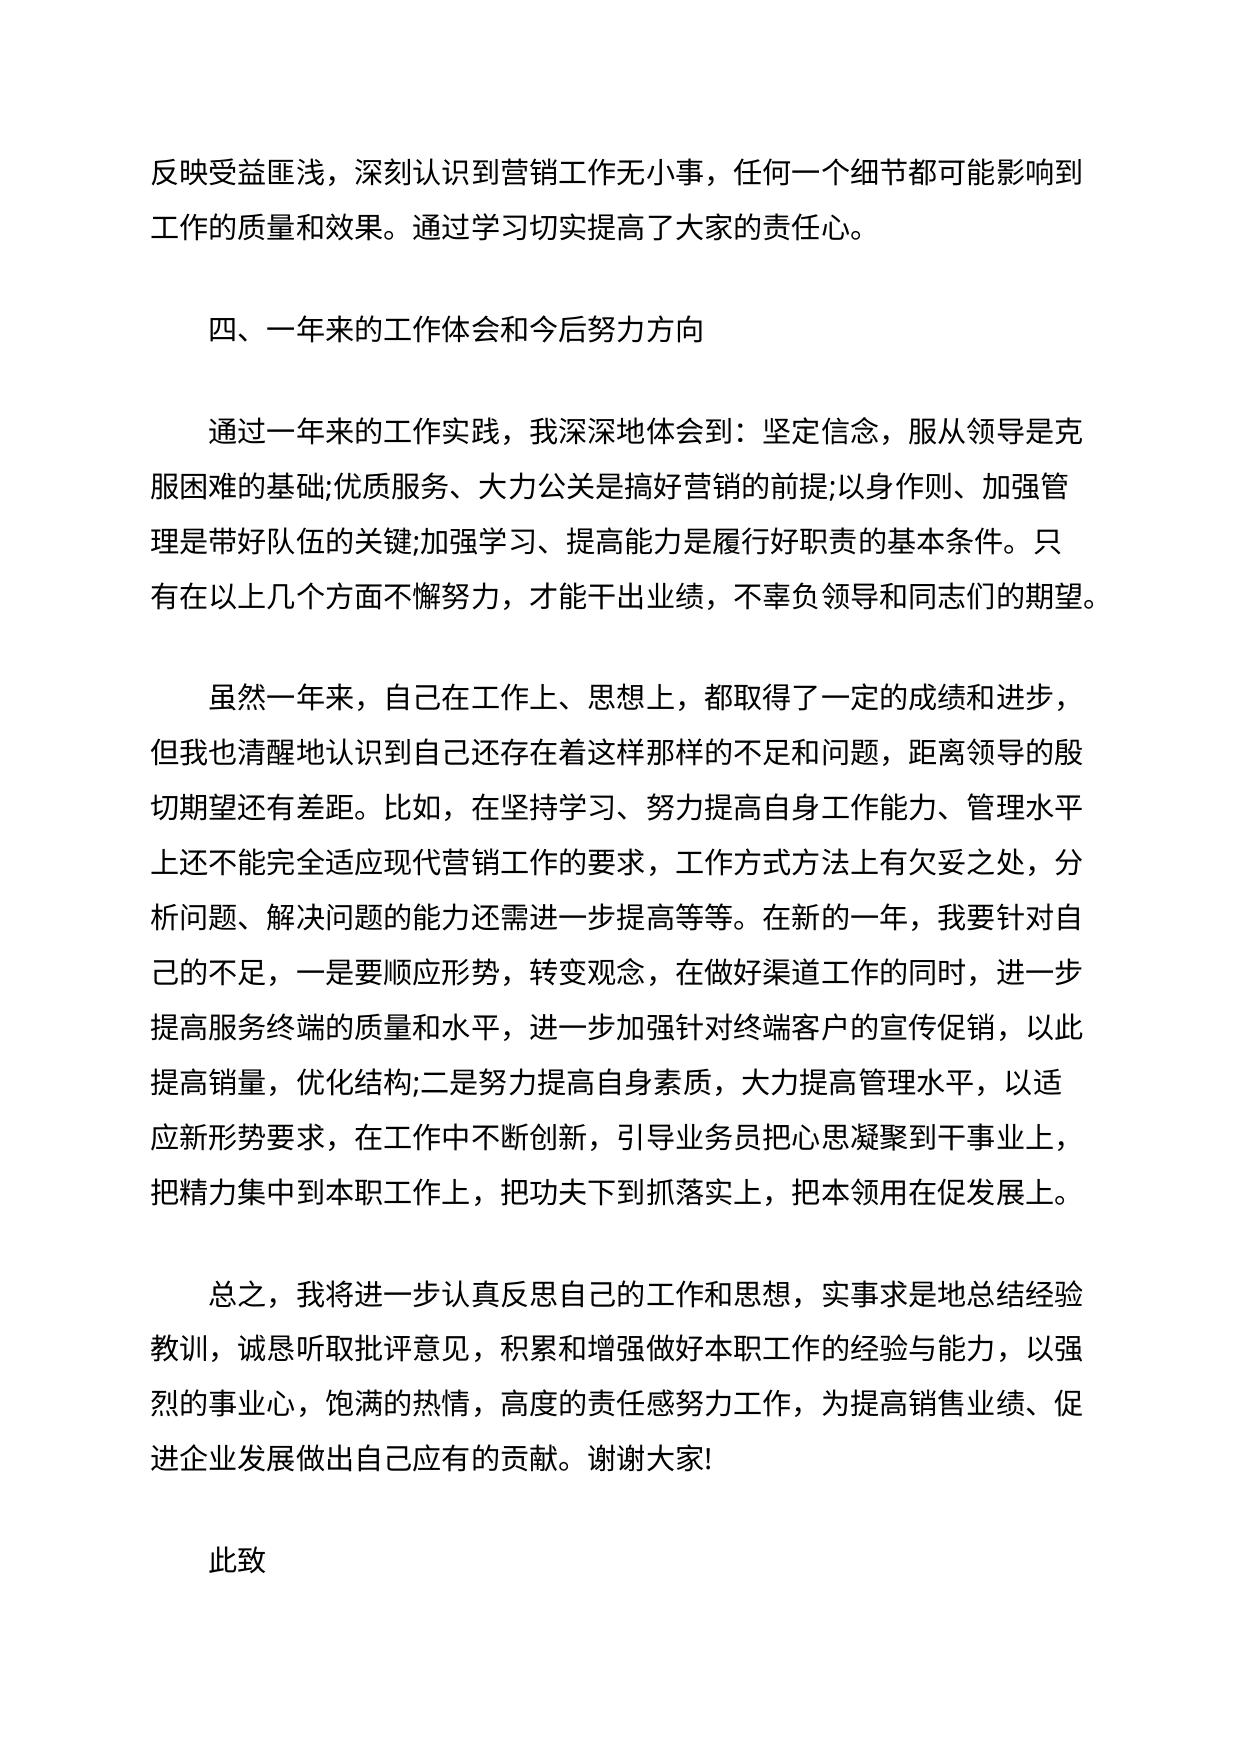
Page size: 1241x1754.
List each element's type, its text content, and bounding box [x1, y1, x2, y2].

text 虽然一年来，自己在工作上、思想上，都取得了一定的成绩和进步，但我也清醒地认识到自己还存在着这样那样的不足和问题，距离领导的殷切期望还有差距。比如，在坚持学习、努力提高自身工作能力、管理水平上还不能完全适应现代营销工作的要求，工作方式方法上有欠妥之处，分析问题、解决问题的能力还需进一步提高等等。在新的一年，我要针对自己的不足，一是要顺应形势，转变观念，在做好渠道工作的同时，进一步提高服务终端的质量和水平，进一步加强针对终端客户的宣传促销，以此提高销量，优化结构;二是努力提高自身素质，大力提高管理水平，以适应新形势要求，在工作中不断创新，引导业务员把心思凝聚到干事业上，把精力集中到本职工作上，把功夫下到抓落实上，把本领用在促发展上。 [150, 675, 1090, 1212]
text 总之，我将进一步认真反思自己的工作和思想，实事求是地总结经验教训，诚恳听取批评意见，积累和增强做好本职工作的经验与能力，以强烈的事业心，饱满的热情，高度的责任感努力工作，为提高销售业绩、促进企业发展做出自己应有的贡献。谢谢大家! [150, 1271, 1090, 1478]
text 通过一年来的工作实践，我深深地体会到：坚定信念，服从领导是克服困难的基础;优质服务、大力公关是搞好营销的前提;以身作则、加强管理是带好队伍的关键;加强学习、提高能力是履行好职责的基本条件。只有在以上几个方面不懈努力，才能干出业绩，不辜负领导和同志们的期望。 [150, 408, 1090, 616]
text 四、一年来的工作体会和今后努力方向 [150, 307, 1090, 349]
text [150, 150, 1090, 247]
text 此致 [150, 1538, 1090, 1580]
